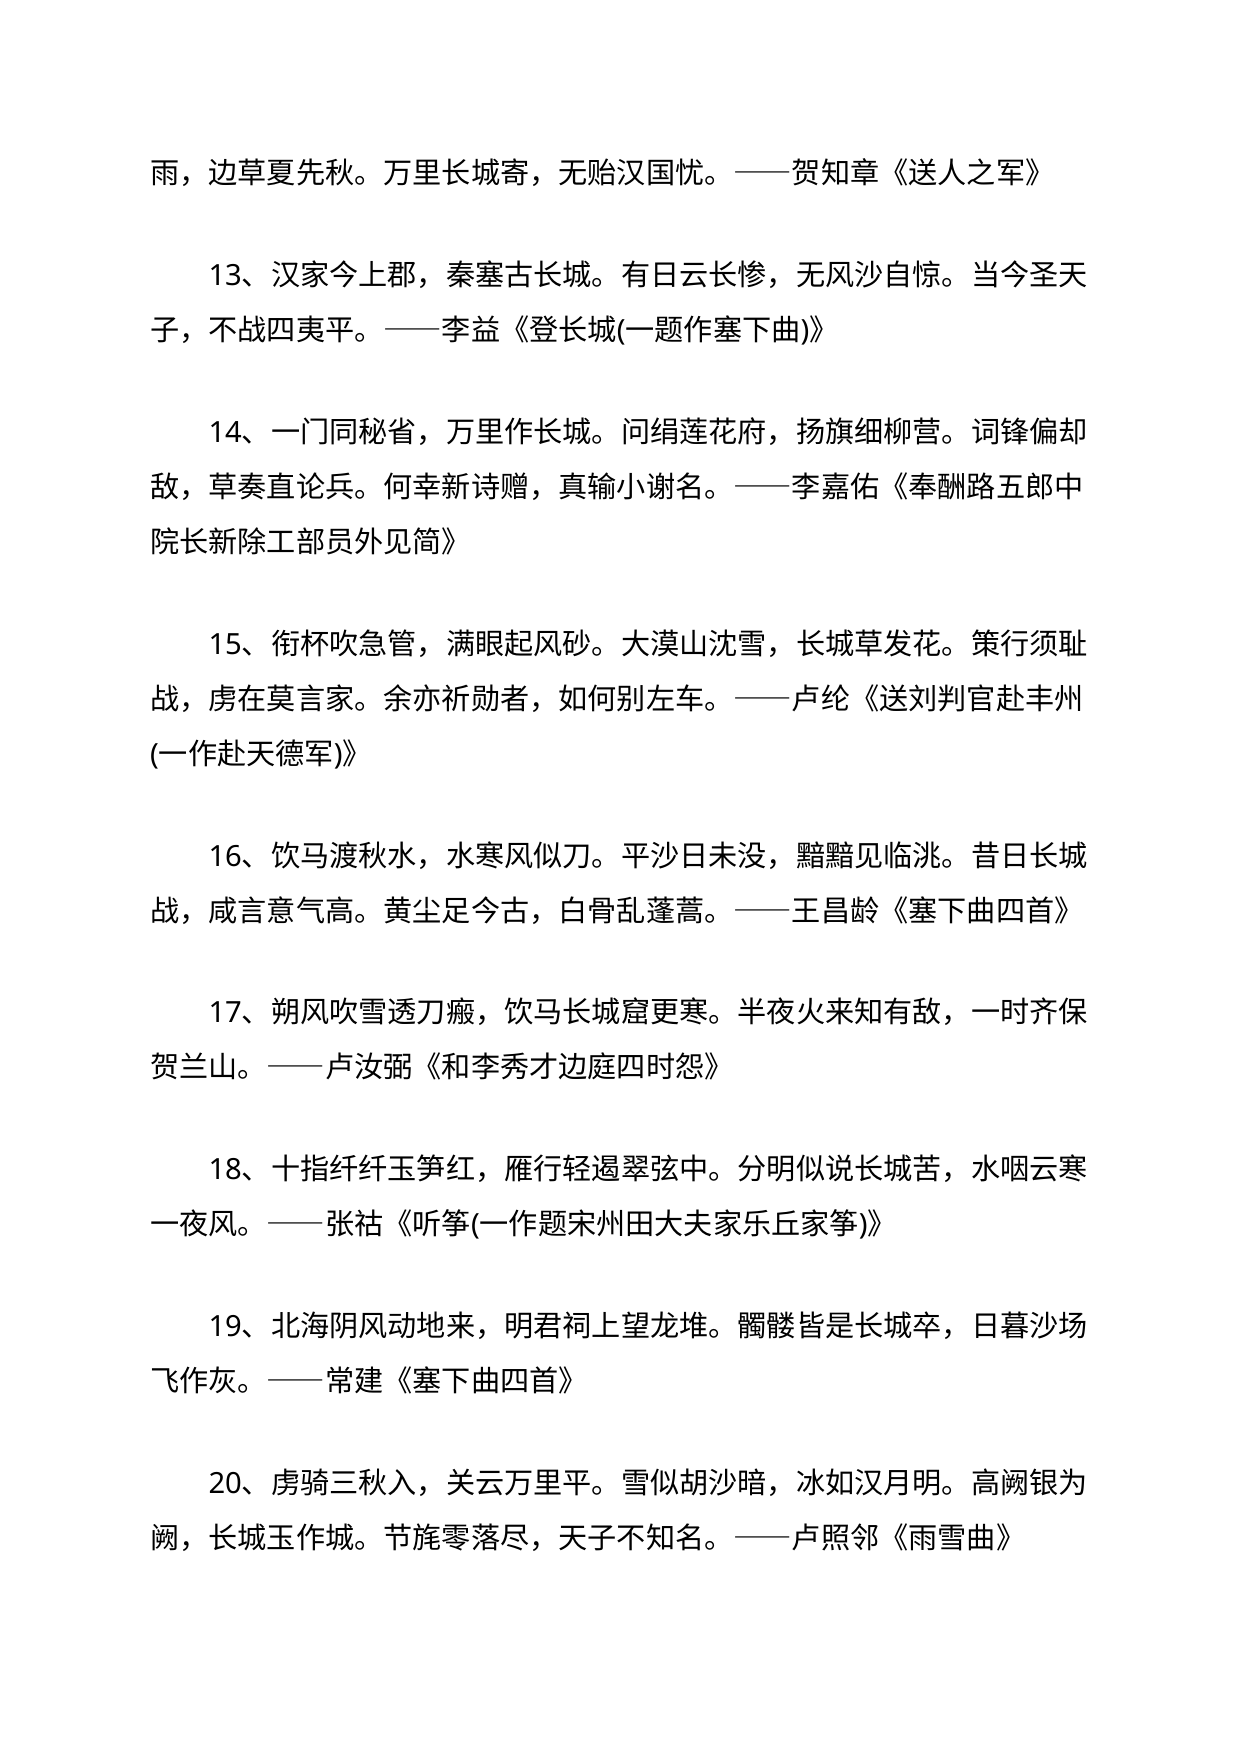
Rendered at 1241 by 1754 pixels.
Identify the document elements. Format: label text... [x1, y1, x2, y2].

text 14、一门同秘省，万里作长城。问绢莲花府，扬旗细柳营。词锋偏却敌，草奏直论兵。何幸新诗赠，真输小谢名。——李嘉佑《奉酬路五郎中院长新除工部员外见简》 [150, 409, 1090, 561]
text 17、朔风吹雪透刀瘢，饮马长城窟更寒。半夜火来知有敌，一时齐保贺兰山。——卢汝弼《和李秀才边庭四时怨》 [150, 989, 1090, 1086]
text 13、汉家今上郡，秦塞古长城。有日云长惨，无风沙自惊。当今圣天子，不战四夷平。——李益《登长城(一题作塞下曲)》 [150, 252, 1090, 349]
text 15、衔杯吹急管，满眼起风砂。大漠山沈雪，长城草发花。策行须耻战，虏在莫言家。余亦祈勋者，如何别左车。——卢纶《送刘判官赴丰州(一作赴天德军)》 [150, 620, 1090, 773]
text 19、北海阴风动地来，明君祠上望龙堆。髑髅皆是长城卒，日暮沙场飞作灰。——常建《塞下曲四首》 [150, 1303, 1090, 1400]
text 20、虏骑三秋入，关云万里平。雪似胡沙暗，冰如汉月明。高阙银为阙，长城玉作城。节旄零落尽，天子不知名。——卢照邻《雨雪曲》 [150, 1459, 1090, 1557]
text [150, 150, 1090, 192]
text 18、十指纤纤玉笋红，雁行轻遏翠弦中。分明似说长城苦，水咽云寒一夜风。——张祜《听筝(一作题宋州田大夫家乐丘家筝)》 [150, 1146, 1090, 1243]
text 16、饮马渡秋水，水寒风似刀。平沙日未没，黯黯见临洮。昔日长城战，咸言意气高。黄尘足今古，白骨乱蓬蒿。——王昌龄《塞下曲四首》 [150, 832, 1090, 929]
